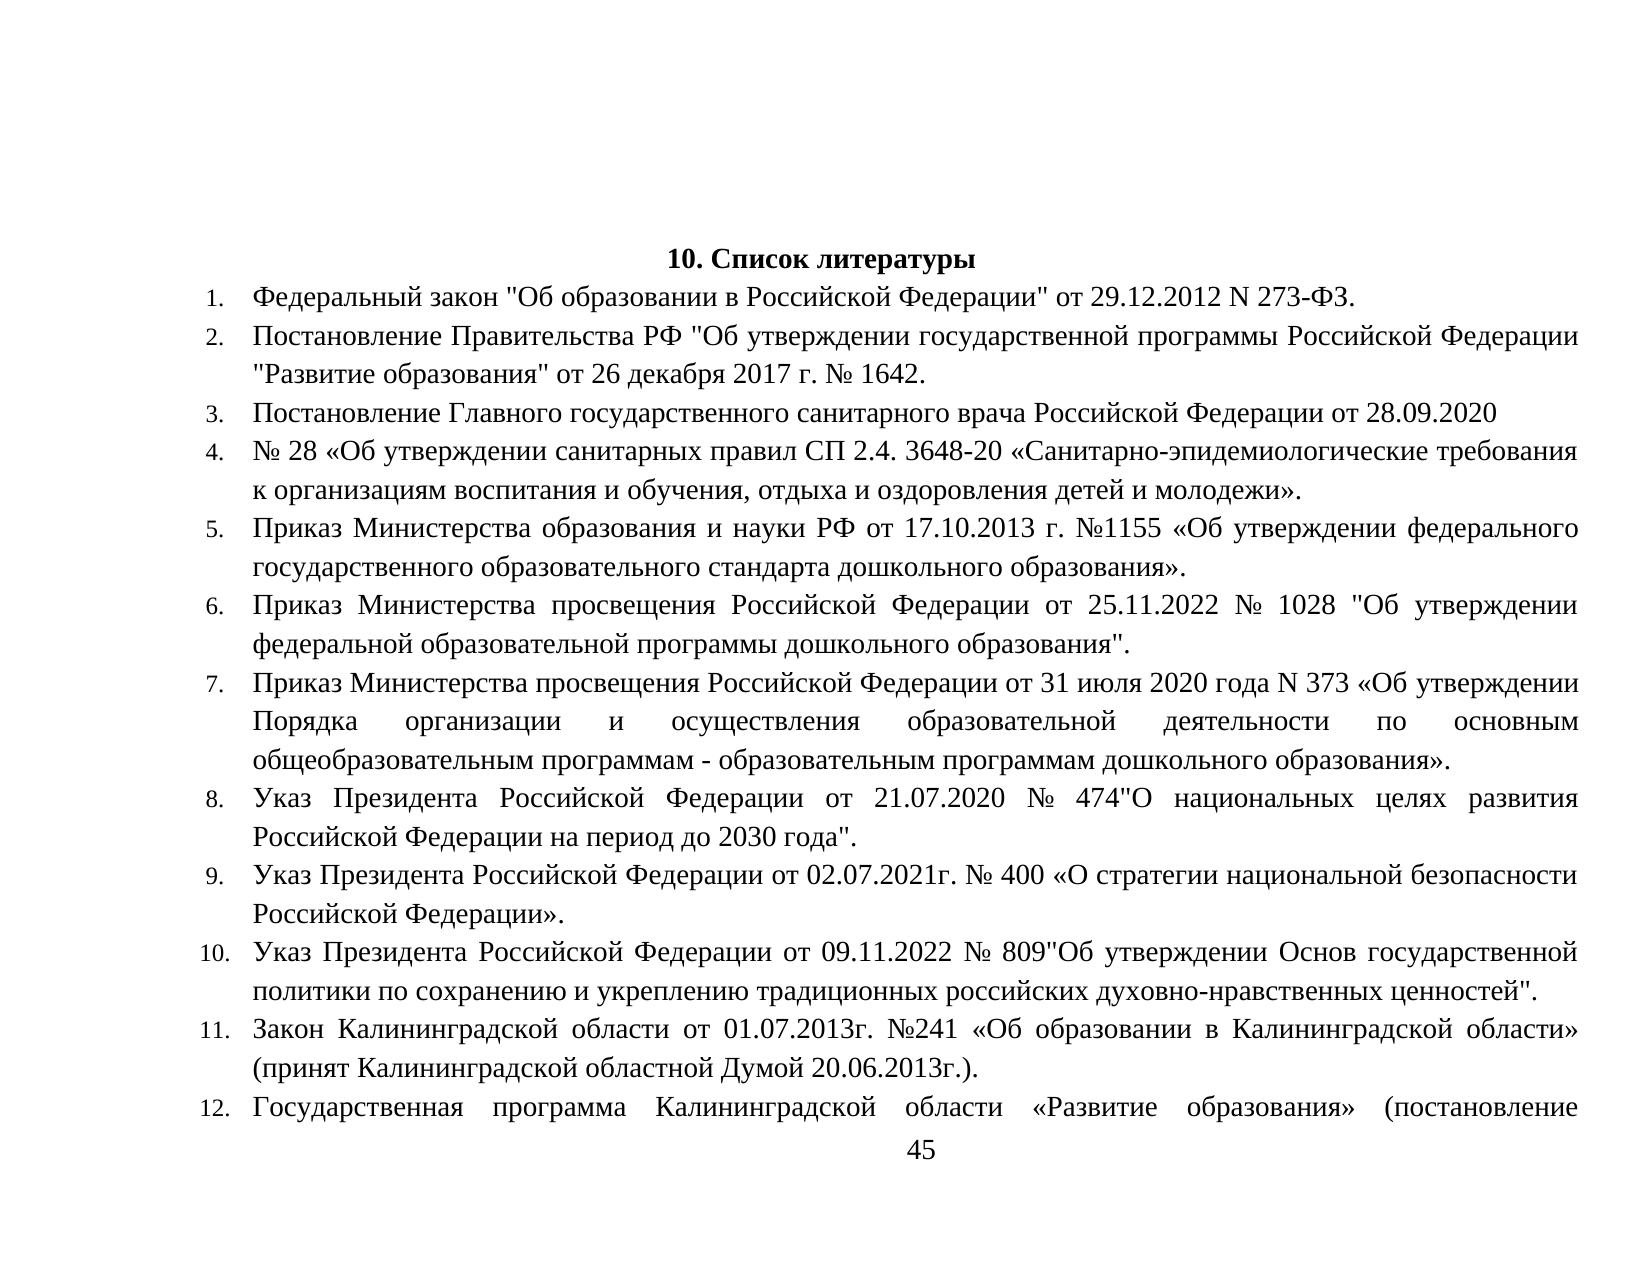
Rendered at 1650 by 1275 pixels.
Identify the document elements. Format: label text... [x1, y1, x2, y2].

list Приказ Министерства образования и науки РФ от 17.10.2013 г. №1155 «Об утверждении федерального государственного образовательного стандарта дошкольного образования». [215, 511, 1579, 583]
list Приказ Министерства просвещения Российской Федерации от 25.11.2022 № 1028 "Об утверждении федеральной образовательной программы дошкольного образования". [215, 588, 1579, 660]
list Приказ Министерства просвещения Российской Федерации от 31 июля 2020 года N 373 «Об утверждении Порядка организации и осуществления образовательной деятельности по основным общеобразовательным программам - образовательным программам дошкольного образования». [215, 665, 1579, 775]
list Постановление Главного государственного санитарного врача Российской Федерации от 28.09.2020 [215, 395, 1579, 428]
list № 28 «Об утверждении санитарных правил СП 2.4. 3648-20 «Санитарно-эпидемиологические требования к организациям воспитания и обучения, отдыха и оздоровления детей и молодежи». [215, 433, 1579, 506]
list Указ Президента Российской Федерации от 09.11.2022 № 809"Об утверждении Основ государственной политики по сохранению и укреплению традиционных российских духовно-нравственных ценностей". [215, 934, 1579, 1007]
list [215, 1089, 1579, 1122]
list Постановление Правительства РФ "Об утверждении государственной программы Российской Федерации "Развитие образования" от 26 декабря 2017 г. № 1642. [215, 318, 1579, 390]
list Закон Калининградской области от 01.07.2013г. №241 «Об образовании в Калининградской области» (принят Калининградской областной Думой 20.06.2013г.). [215, 1012, 1579, 1084]
text 10. Список литературы [177, 241, 1465, 274]
list Указ Президента Российской Федерации от 21.07.2020 № 474"О национальных целях развития Российской Федерации на период до 2030 года". [215, 780, 1579, 852]
list Указ Президента Российской Федерации от 02.07.2021г. № 400 «О стратегии национальной безопасности Российской Федерации». [215, 857, 1579, 929]
list Федеральный закон "Об образовании в Российской Федерации" от 29.12.2012 N 273-ФЗ. [215, 279, 1579, 313]
